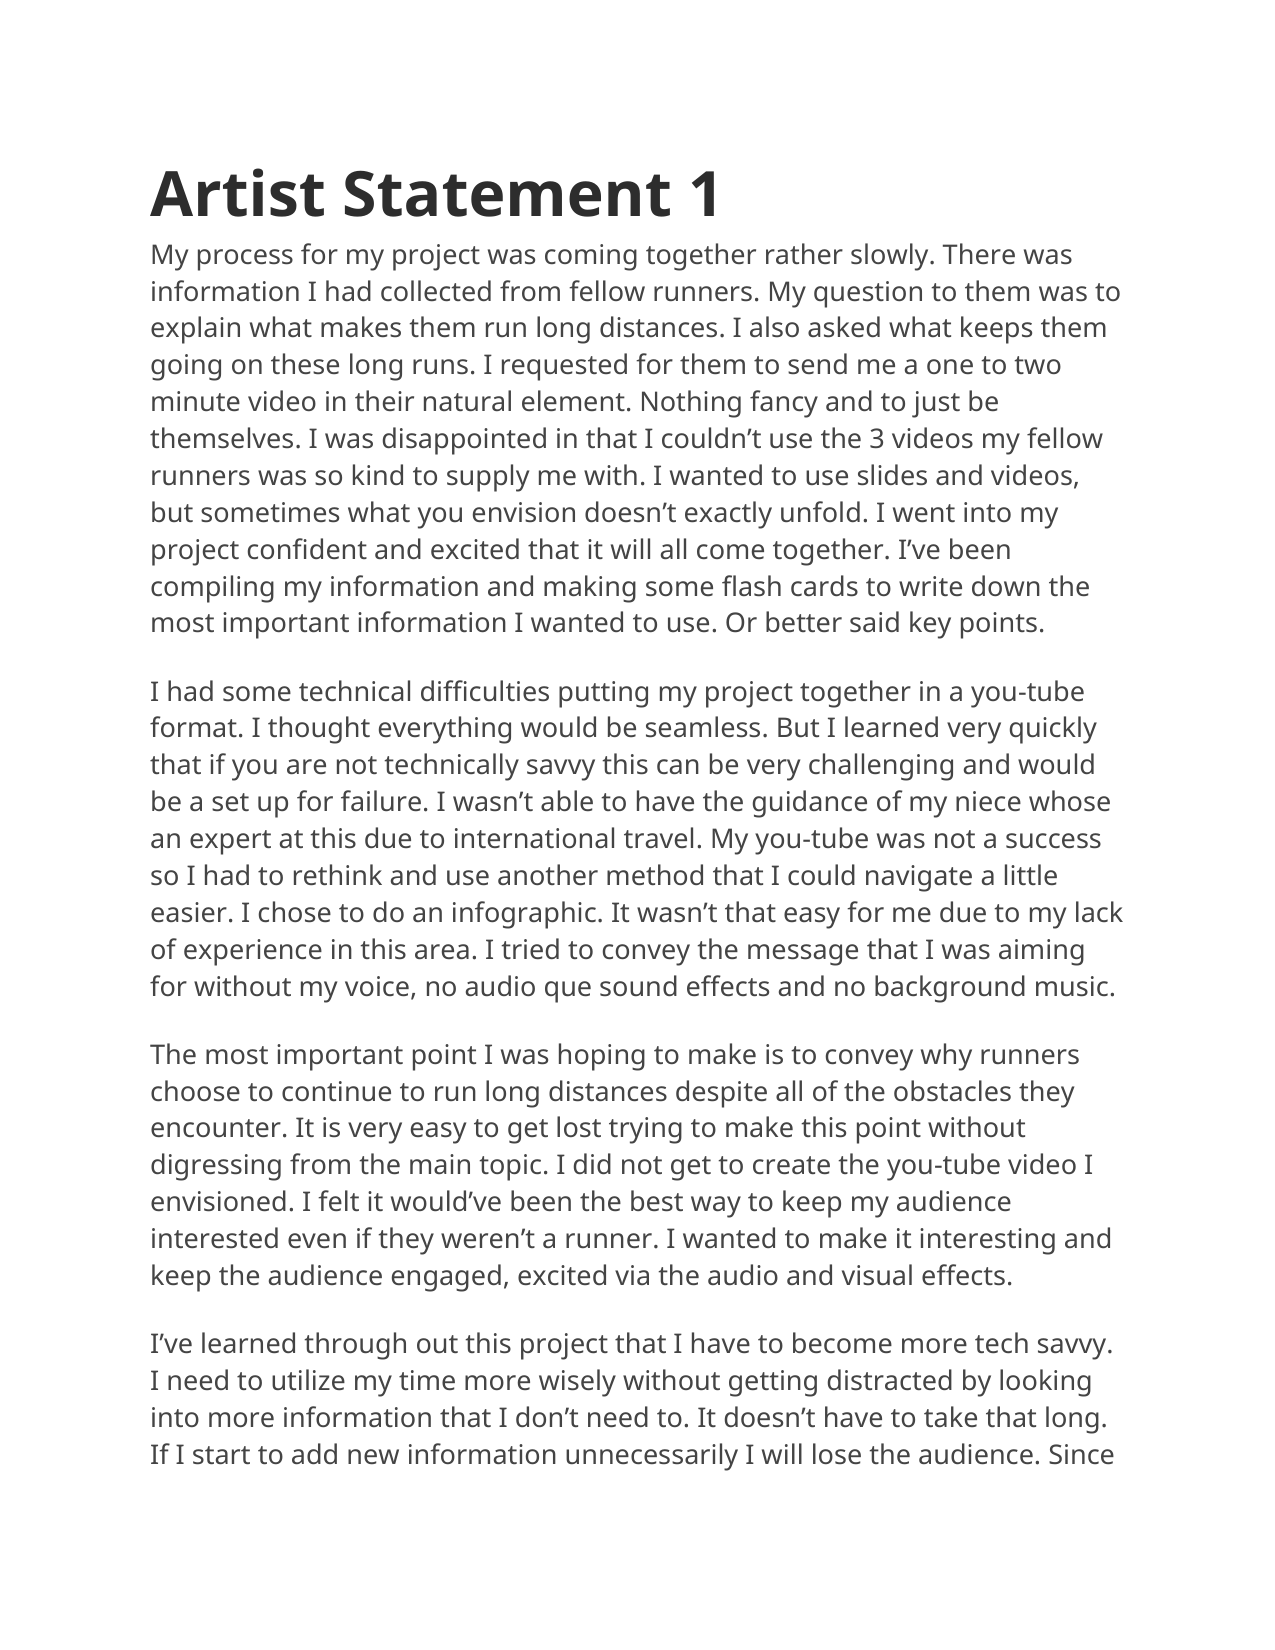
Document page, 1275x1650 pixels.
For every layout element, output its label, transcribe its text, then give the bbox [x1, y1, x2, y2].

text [150, 1324, 1125, 1472]
text Artist Statement 1 [150, 150, 1125, 235]
text The most important point I was hoping to make is to convey why runners choose to continue to run long distances despite all of the obstacles they encounter. It is very easy to get lost trying to make this point without digressing from the main topic. I did not get to create the you-tube video I envisioned. I felt it would’ve been the best way to keep my audience interested even if they weren’t a runner. I wanted to make it interesting and keep the audience engaged, excited via the audio and visual effects. [150, 1035, 1125, 1293]
text I had some technical difficulties putting my project together in a you-tube format. I thought everything would be seamless. But I learned very quickly that if you are not technically savvy this can be very challenging and would be a set up for failure. I wasn’t able to have the guidance of my niece whose an expert at this due to international travel. My you-tube was not a success so I had to rethink and use another method that I could navigate a little easier. I chose to do an infographic. It wasn’t that easy for me due to my lack of experience in this area. I tried to convey the message that I was aiming for without my voice, no audio que sound effects and no background music. [150, 672, 1125, 1004]
text My process for my project was coming together rather slowly. There was information I had collected from fellow runners. My question to them was to explain what makes them run long distances. I also asked what keeps them going on these long runs. I requested for them to send me a one to two minute video in their natural element. Nothing fancy and to just be themselves. I was disappointed in that I couldn’t use the 3 videos my fellow runners was so kind to supply me with. I wanted to use slides and videos, but sometimes what you envision doesn’t exactly unfold. I went into my project confident and excited that it will all come together. I’ve been compiling my information and making some flash cards to write down the most important information I wanted to use. Or better said key points. [150, 235, 1125, 641]
